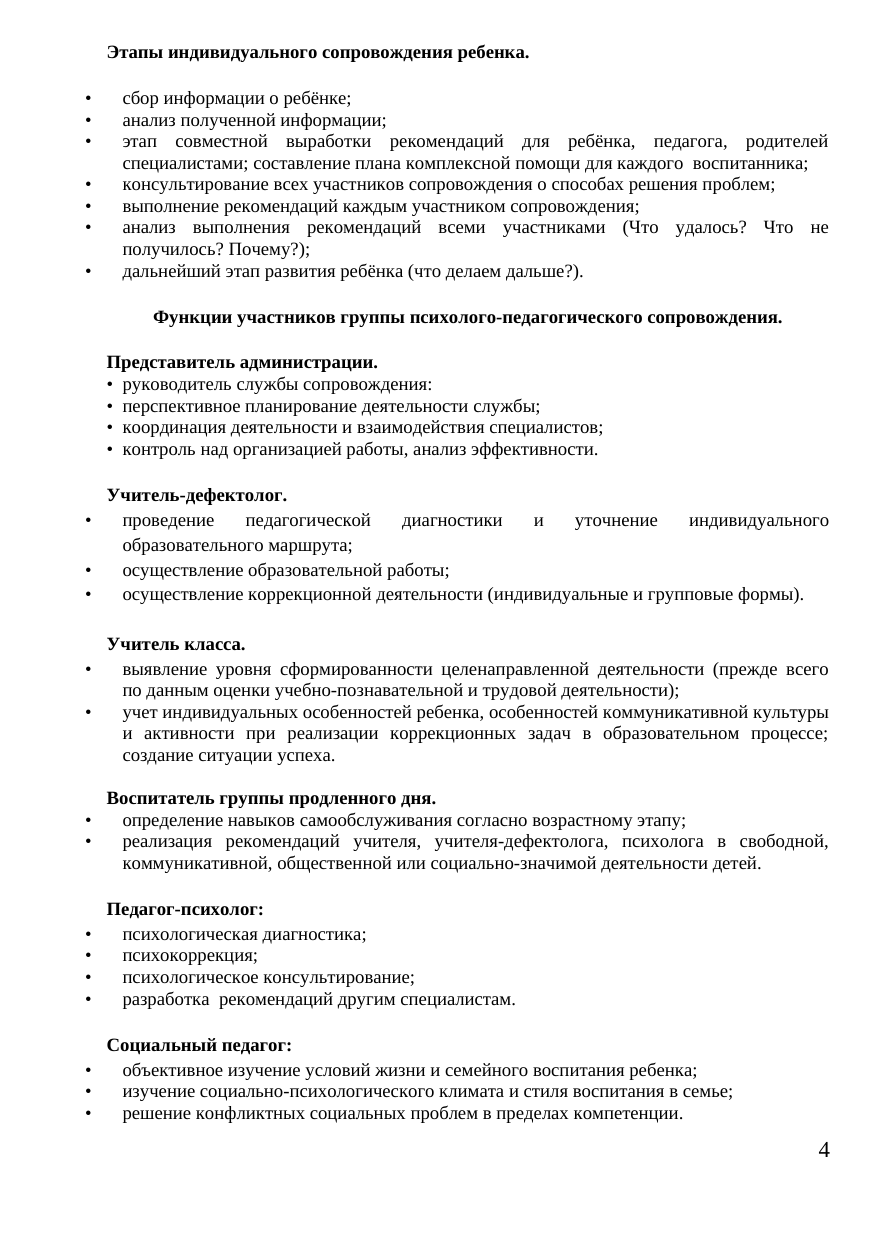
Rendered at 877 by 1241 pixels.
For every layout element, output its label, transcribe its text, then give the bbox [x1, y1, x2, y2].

list решение конфликтных социальных проблем в пределах компетенции. [85, 1102, 830, 1123]
list анализ выполнения рекомендаций всеми участниками (Что удалось? Что не получилось? Почему?); [85, 216, 830, 259]
list анализ полученной информации; [85, 108, 830, 130]
text Этапы индивидуального сопровождения ребенка. [47, 41, 830, 63]
list выполнение рекомендаций каждым участником сопровождения; [85, 195, 830, 216]
list осуществление коррекционной деятельности (индивидуальные и групповые формы). [85, 583, 830, 605]
list учет индивидуальных особенностей ребенка, особенностей коммуникативной культуры и активности при реализации коррекционных задач в образовательном процессе; создание ситуации успеха. [85, 701, 830, 765]
list психологическая диагностика; [85, 923, 830, 944]
list контроль над организацией работы, анализ эффективности. [47, 438, 830, 459]
text Социальный педагог: [47, 1034, 830, 1055]
list изучение социально-психологического климата и стиля воспитания в семье; [85, 1080, 830, 1102]
text Функции участников группы психолого-педагогического сопровождения. [47, 306, 830, 327]
list объективное изучение условий жизни и семейного воспитания ребенка; [85, 1059, 830, 1080]
text Представитель администрации. [47, 351, 830, 373]
text Воспитатель группы продленного дня. [47, 787, 830, 808]
list реализация рекомендаций учителя, учителя-дефектолога, психолога в свободной, коммуникативной, общественной или социально-значимой деятельности детей. [85, 830, 830, 873]
list сбор информации о ребёнке; [85, 87, 830, 108]
list дальнейший этап развития ребёнка (что делаем дальше?). [85, 259, 830, 281]
list руководитель службы сопровождения: [47, 373, 830, 394]
list консультирование всех участников сопровождения о способах решения проблем; [85, 173, 830, 195]
text Учитель класса. [47, 633, 830, 654]
list координация деятельности и взаимодействия специалистов; [47, 416, 830, 438]
list выявление уровня сформированности целенаправленной деятельности (прежде всего по данным оценки учебно-познавательной и трудовой деятельности); [85, 658, 830, 701]
text Учитель-дефектолог. [47, 484, 830, 506]
text Педагог-психолог: [47, 898, 830, 919]
list психокоррекция; [85, 944, 830, 966]
list проведение педагогической диагностики и уточнение индивидуального образовательного маршрута; [85, 509, 830, 555]
list осуществление образовательной работы; [85, 558, 830, 580]
list этап совместной выработки рекомендаций для ребёнка, педагога, родителей специалистами; составление плана комплексной помощи для каждого воспитанника; [85, 130, 830, 173]
list перспективное планирование деятельности службы; [47, 394, 830, 416]
list определение навыков самообслуживания согласно возрастному этапу; [85, 808, 830, 830]
list разработка рекомендаций другим специалистам. [85, 987, 830, 1009]
list психологическое консультирование; [85, 966, 830, 987]
